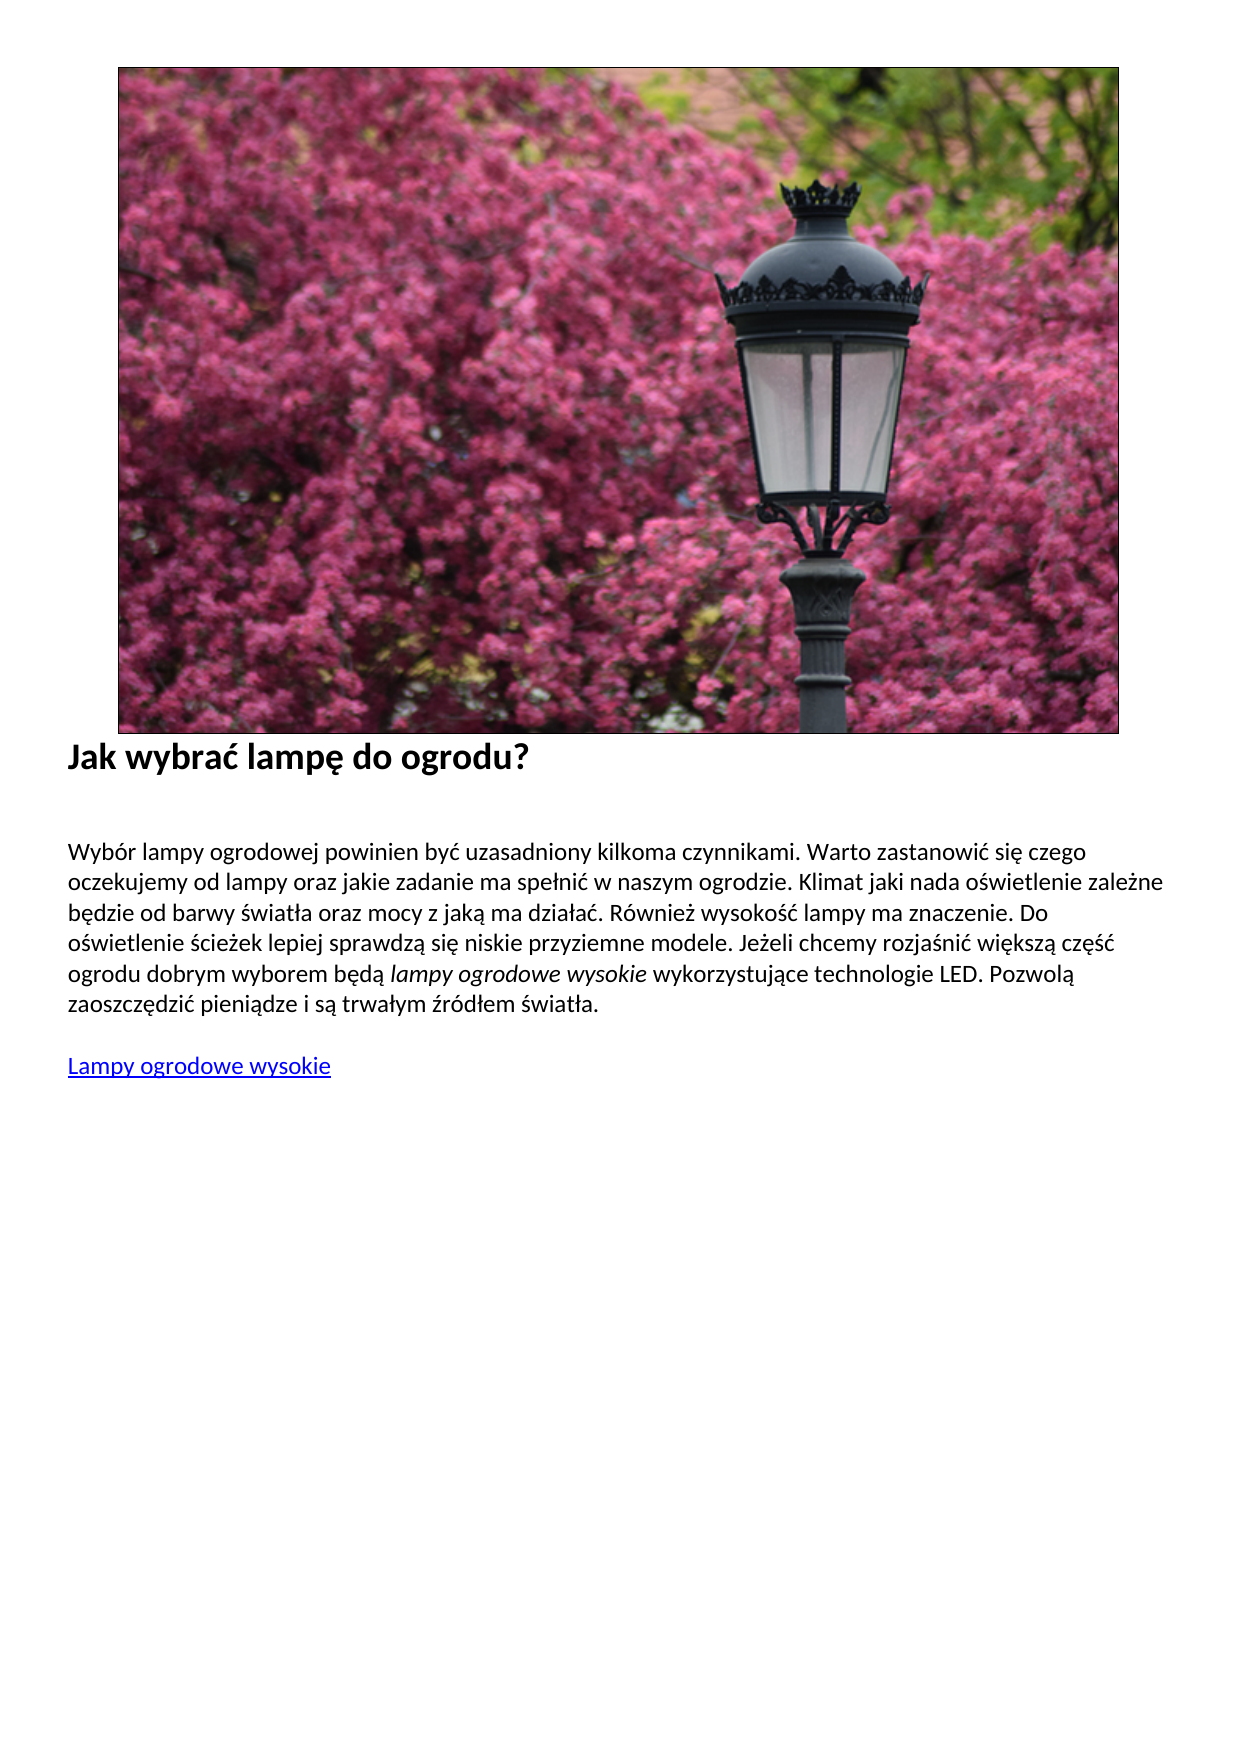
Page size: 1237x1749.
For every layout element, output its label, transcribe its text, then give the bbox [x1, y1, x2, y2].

picture [119, 68, 1118, 733]
text Wybór lampy ogrodowej powinien być uzasadniony kilkoma czynnikami. Warto zastanowić się czego oczekujemy od lampy oraz jakie zadanie ma spełnić w naszym ogrodzie. Klimat jaki nada oświetlenie zależne będzie od barwy światła oraz mocy z jaką ma działać. Również wysokość lampy ma znaczenie. Do oświetlenie ścieżek lepiej sprawdzą się niskie przyziemne modele. Jeżeli chcemy rozjaśnić większą część ogrodu dobrym wyborem będą lampy ogrodowe wysokie wykorzystujące technologie LED. Pozwolą zaoszczędzić pieniądze i są trwałym źródłem światła. [68, 836, 1169, 1019]
text Jak wybrać lampę do ogrodu? [68, 733, 1169, 779]
text Lampy ogrodowe wysokie [68, 1050, 1169, 1081]
